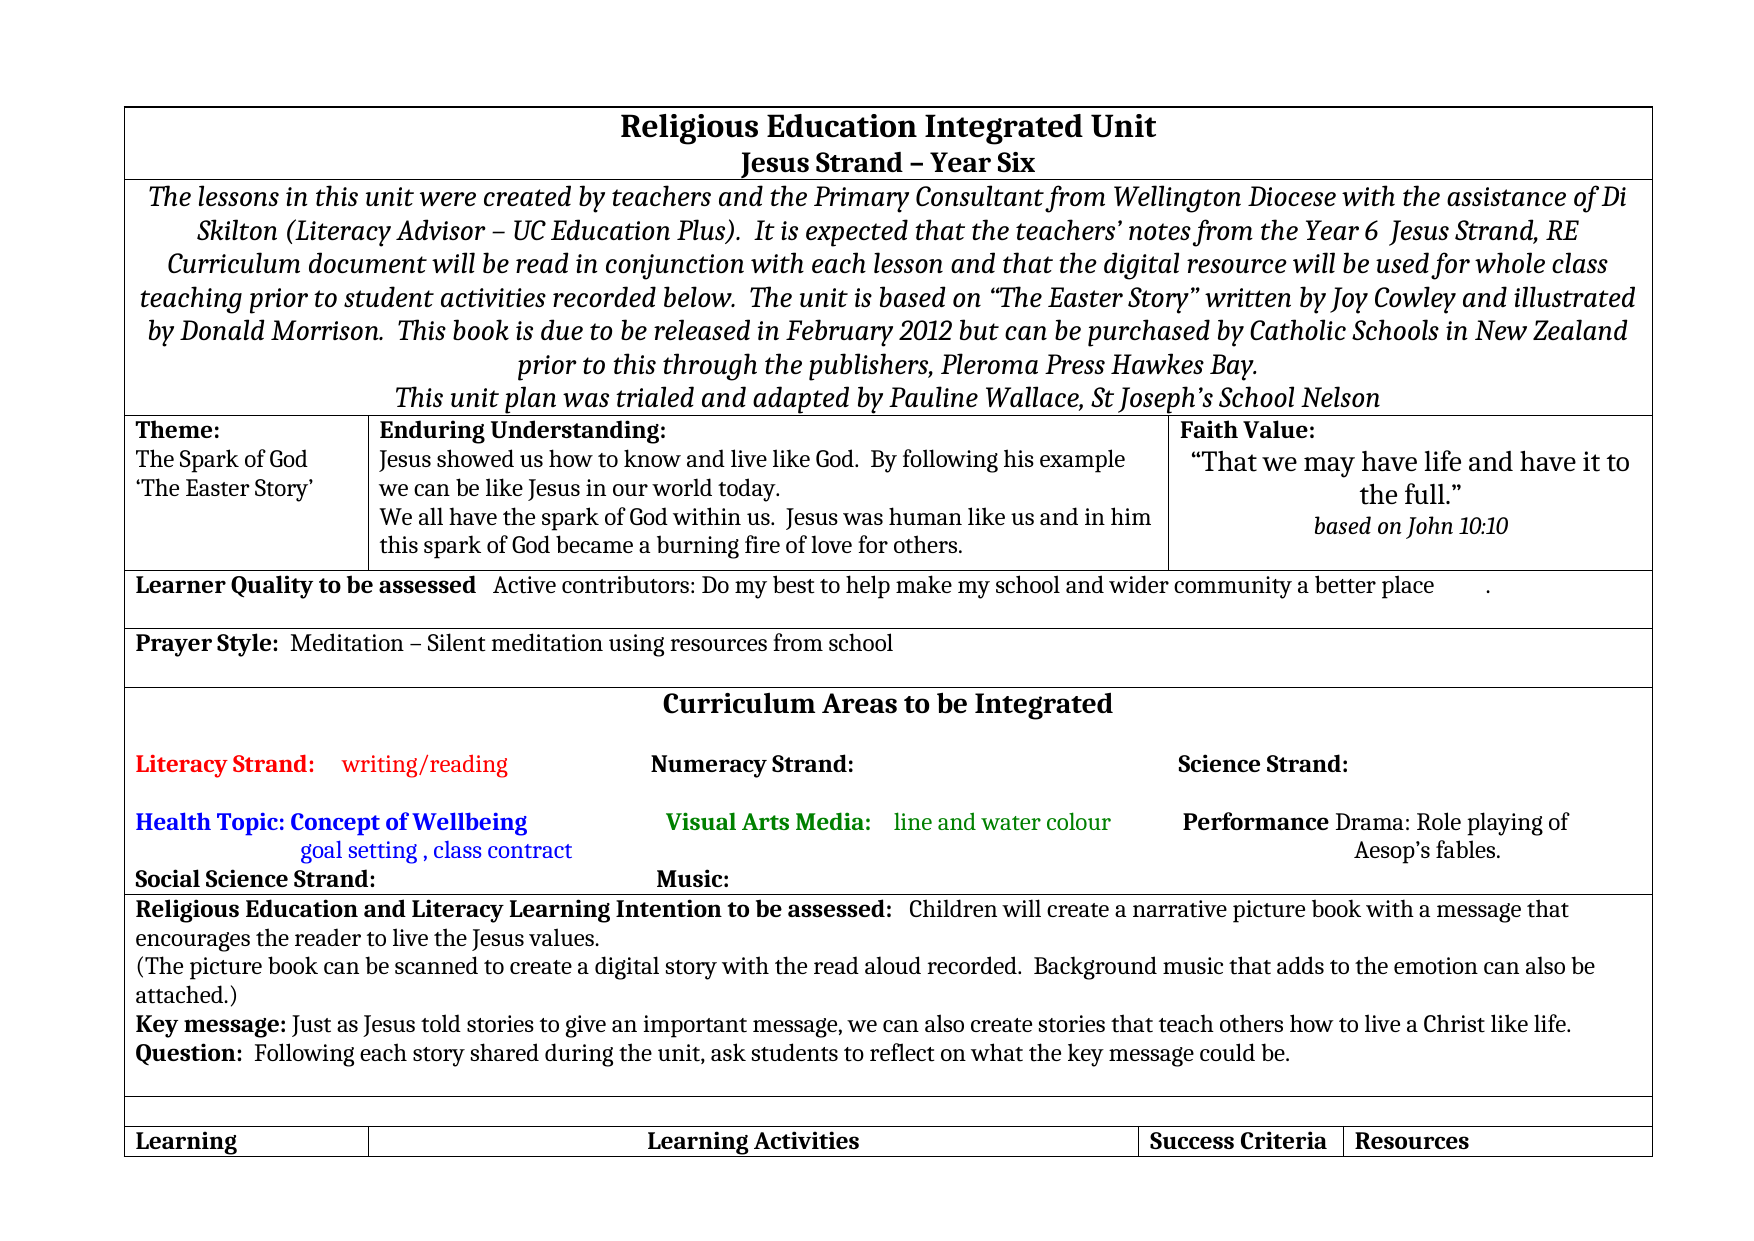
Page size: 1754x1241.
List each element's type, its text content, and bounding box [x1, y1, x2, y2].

table_cell Enduring Understanding: Jesus showed us how to know and live like God. By following his example we can be like Jesus in our world today. We all have the spark of God within us. Jesus was human like us and in him this spark of God became a burning fire of love for others. [369, 416, 1168, 569]
table_cell Success Criteria [1139, 1127, 1343, 1156]
table_cell Learning Intentions [125, 1127, 368, 1156]
table_cell Faith Value: “That we may have life and have it to the full.” based on John 10:10 [1169, 416, 1652, 569]
table_cell The lessons in this unit were created by teachers and the Primary Consultant from Wellington Diocese with the assistance of Di Skilton (Literacy Advisor – UC Education Plus). It is expected that the teachers’ notes from the Year 6 Jesus Strand, RE Curriculum document will be read in conjunction with each lesson and that the digital resource will be used for whole class teaching prior to student activities recorded below. The unit is based on “The Easter Story” written by Joy Cowley and illustrated by Donald Morrison. This book is due to be released in February 2012 but can be purchased by Catholic Schools in New Zealand prior to this through the publishers, Pleroma Press Hawkes Bay. This unit plan was trialed and adapted by Pauline Wallace, St Joseph’s School Nelson [125, 180, 1652, 415]
table_cell Religious Education and Literacy Learning Intention to be assessed: Children will create a narrative picture book with a message that encourages the reader to live the Jesus values. (The picture book can be scanned to create a digital story with the read aloud recorded. Background music that adds to the emotion can also be attached.) Key message: Just as Jesus told stories to give an important message, we can also create stories that teach others how to live a Christ like life. Question: Following each story shared during the unit, ask students to reflect on what the key message could be. [125, 895, 1652, 1096]
table_cell Resources [1344, 1127, 1652, 1156]
table_cell Curriculum Areas to be Integrated Literacy Strand: writing/reading Numeracy Strand: Science Strand: Health Topic: Concept of Wellbeing Visual Arts Media: line and water colour Performance Drama: Role playing of goal setting , class contract Aesop’s fables. Social Science Strand: Music: [125, 688, 1652, 894]
table_cell Prayer Style: Meditation – Silent meditation using resources from school [125, 629, 1652, 687]
table_cell [125, 1097, 1652, 1126]
table_cell Learning Activities [369, 1127, 1138, 1156]
table_cell Learner Quality to be assessed Active contributors: Do my best to help make my school and wider community a better place . [125, 571, 1652, 628]
table_header Religious Education Integrated Unit Jesus Strand – Year Six [125, 108, 1652, 179]
table_cell Theme: The Spark of God ‘The Easter Story’ [125, 416, 368, 569]
